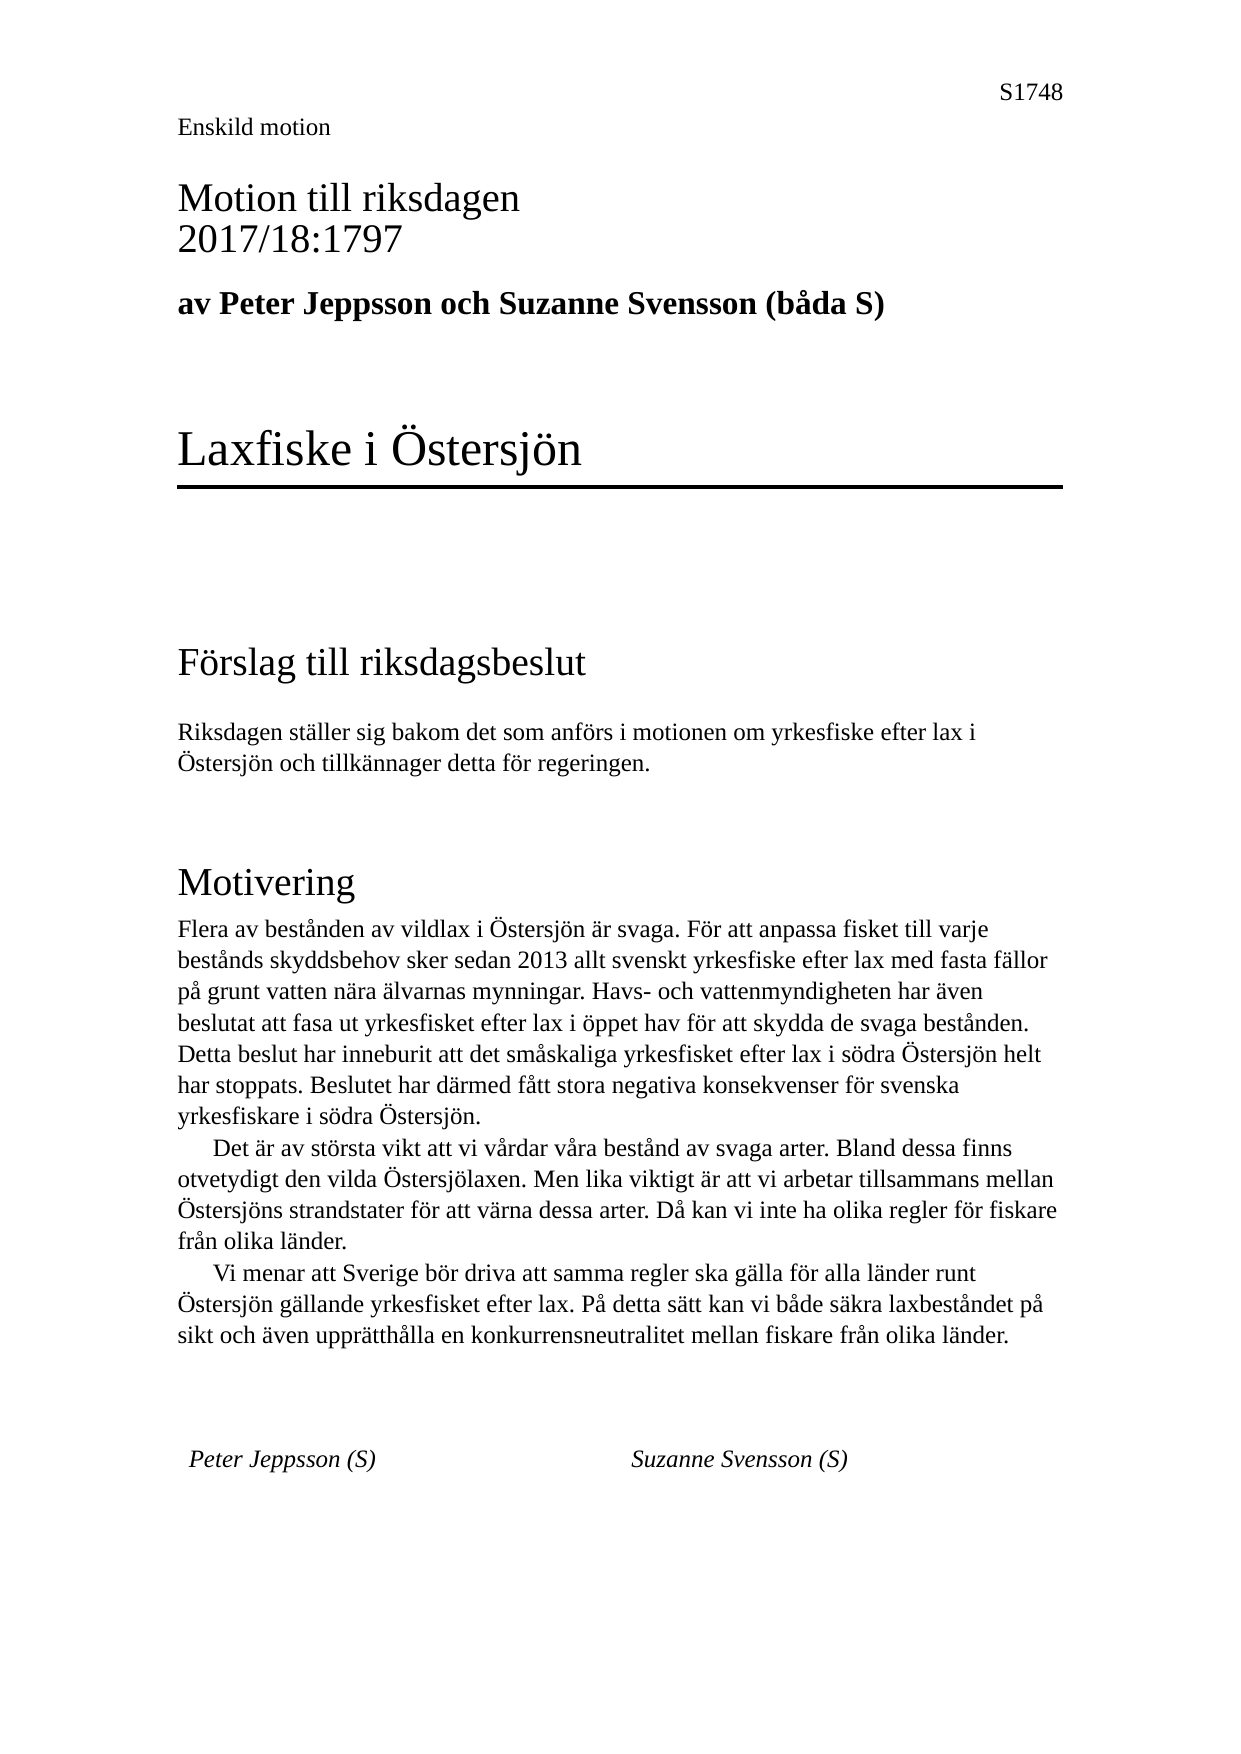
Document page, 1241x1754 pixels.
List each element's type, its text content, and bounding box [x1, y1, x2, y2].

text Flera av bestånden av vildlax i Östersjön är svaga. För att anpassa fisket till varje bestånds skyddsbehov sker sedan 2013 allt svenskt yrkesfiske efter lax med fasta fällor på grunt vatten nära älvarnas mynningar. Havs- och vattenmyndigheten har även beslutat att fasa ut yrkesfisket efter lax i öppet hav för att skydda de svaga bestånden. Detta beslut har inneburit att det småskaliga yrkesfisket efter lax i södra Östersjön helt har stoppats. Beslutet har därmed fått stora negativa konsekvenser för svenska yrkesfiskare i södra Östersjön. [177, 911, 1063, 1130]
text Vi menar att Sverige bör driva att samma regler ska gälla för alla länder runt Östersjön gällande yrkesfisket efter lax. På detta sätt kan vi både säkra laxbeståndet på sikt och även upprätthålla en konkurrensneutralitet mellan fiskare från olika länder. [177, 1255, 1063, 1349]
table_header Peter Jeppsson (S) [177, 1411, 620, 1480]
table_header Suzanne Svensson (S) [620, 1411, 1063, 1480]
text Det är av största vikt att vi vårdar våra bestånd av svaga arter. Bland dessa finns otvetydigt den vilda Östersjölaxen. Men lika viktigt är att vi arbetar tillsammans mellan Östersjöns strandstater för att värna dessa arter. Då kan vi inte ha olika regler för fiskare från olika länder. [177, 1130, 1063, 1255]
